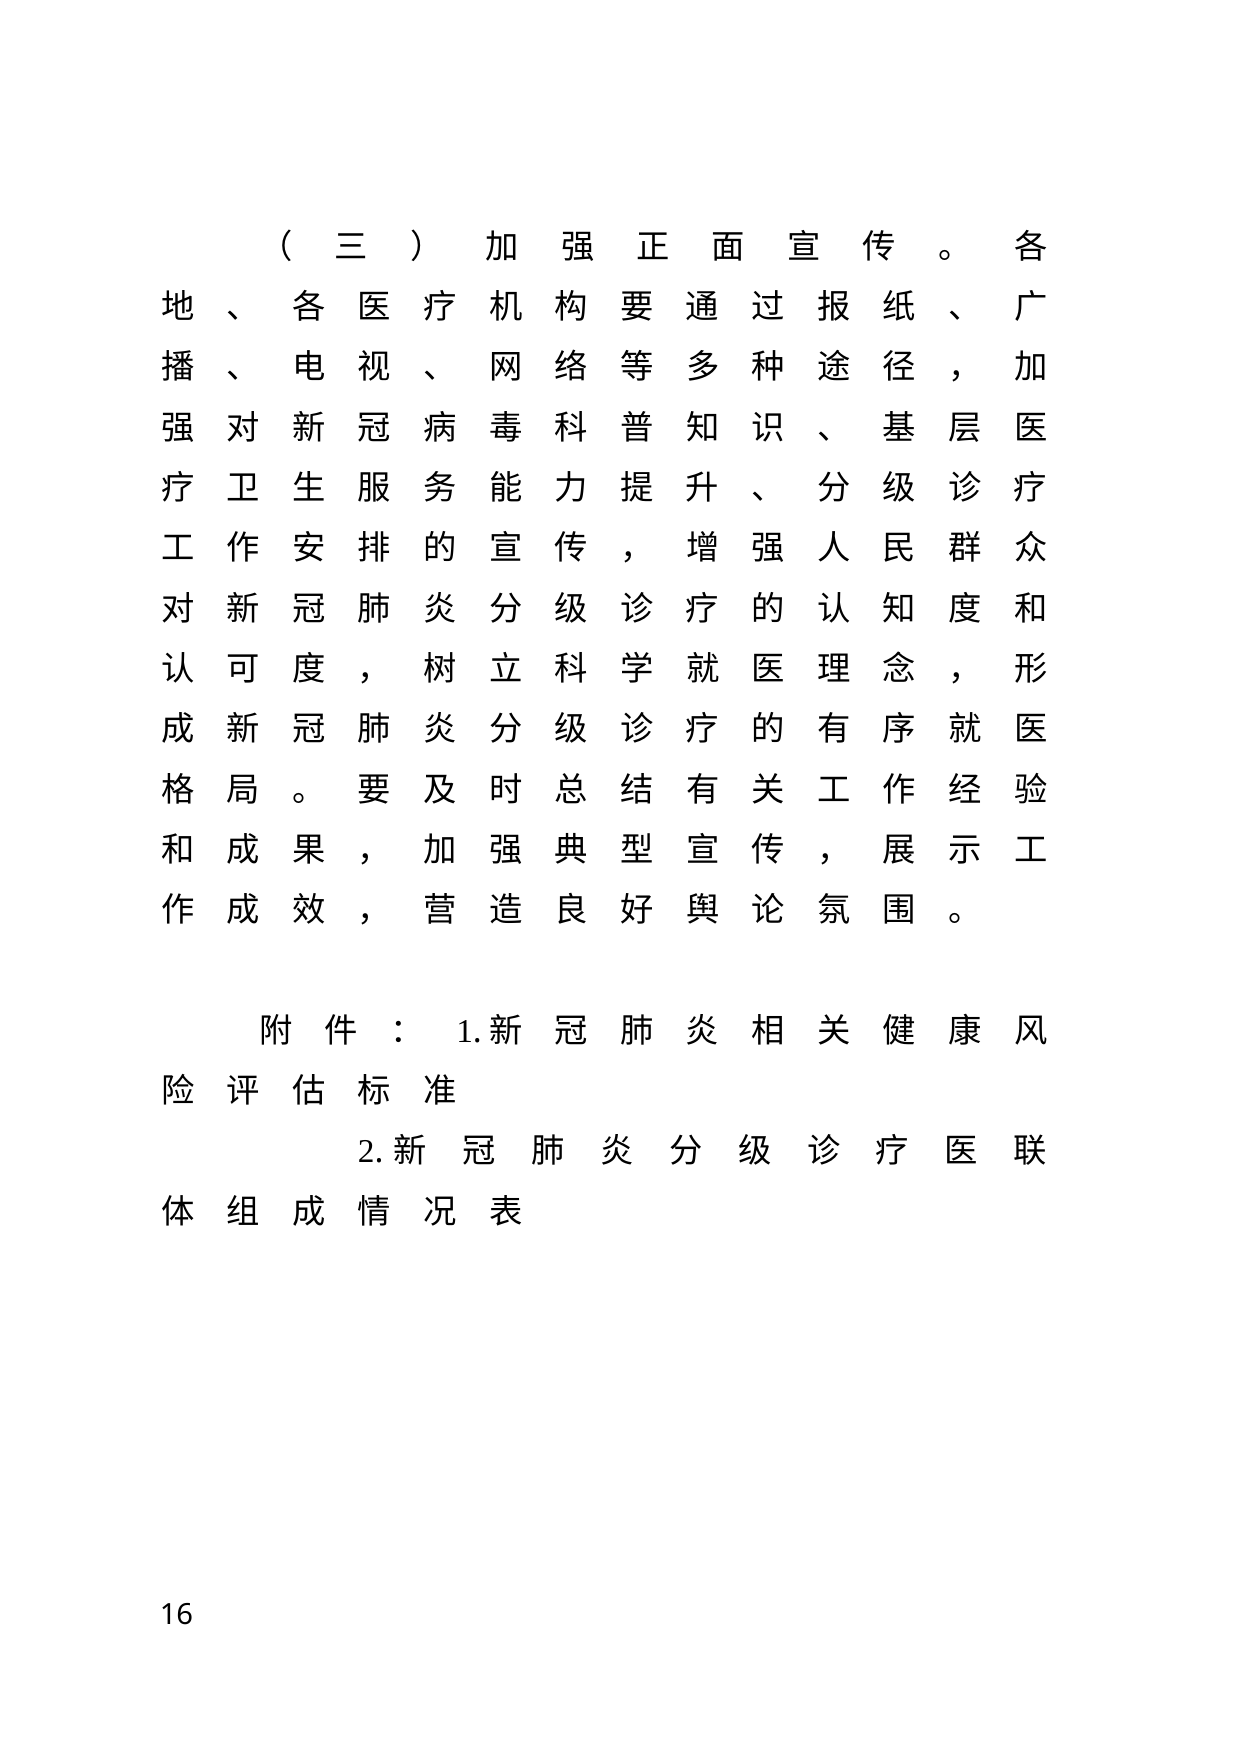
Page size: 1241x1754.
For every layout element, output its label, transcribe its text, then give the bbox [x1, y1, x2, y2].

text 2.新冠肺炎分级诊疗医联体组成情况表 [161, 1118, 1079, 1239]
text （三）加强正面宣传。各地、各医疗机构要通过报纸、广播、电视、网络等多种途径，加强对新冠病毒科普知识、基层医疗卫生服务能力提升、分级诊疗工作安排的宣传，增强人民群众对新冠肺炎分级诊疗的认知度和认可度，树立科学就医理念，形成新冠肺炎分级诊疗的有序就医格局。要及时总结有关工作经验和成果，加强典型宣传，展示工作成效，营造良好舆论氛围。 [161, 213, 1079, 937]
text 附件：1.新冠肺炎相关健康风险评估标准 [161, 998, 1079, 1118]
